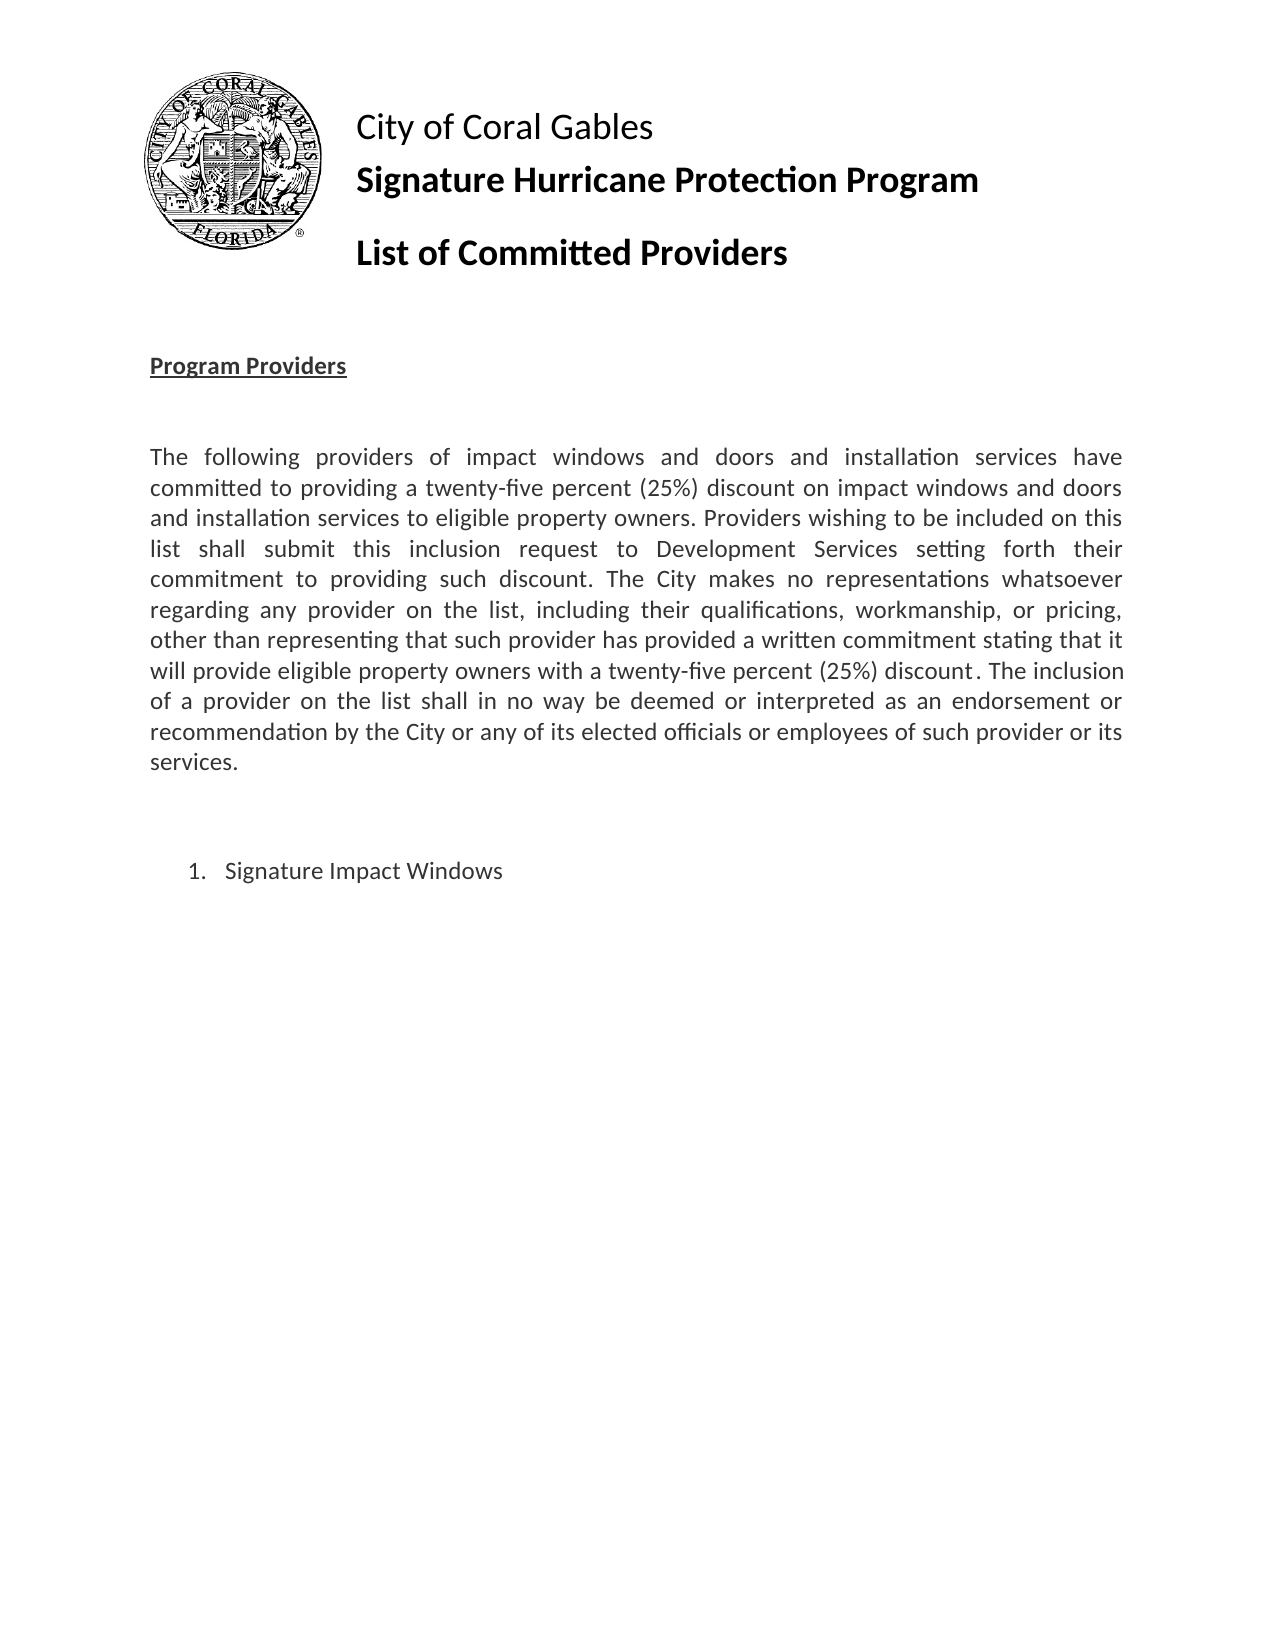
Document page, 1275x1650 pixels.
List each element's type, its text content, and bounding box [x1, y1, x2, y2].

text List of Committed Providers [356, 229, 1125, 275]
text The following providers of impact windows and doors and installation services have committed to providing a twenty-five percent (25%) discount on impact windows and doors and installation services to eligible property owners. Providers wishing to be included on this list shall submit this inclusion request to Development Services setting forth their commitment to providing such discount. The City makes no representations whatsoever regarding any provider on the list, including their qualifications, workmanship, or pricing, other than representing that such provider has provided a written commitment stating that it will provide eligible property owners with a twenty-five percent (25%) discount. The inclusion of a provider on the list shall in no way be deemed or interpreted as an endorsement or recommendation by the City or any of its elected officials or employees of such provider or its services. [150, 441, 1125, 777]
picture [144, 72, 322, 250]
text Program Providers [150, 350, 1125, 380]
text City of Coral Gables Signature Hurricane Protection Program [356, 103, 1125, 202]
list Signature Impact Windows [187, 855, 1125, 885]
